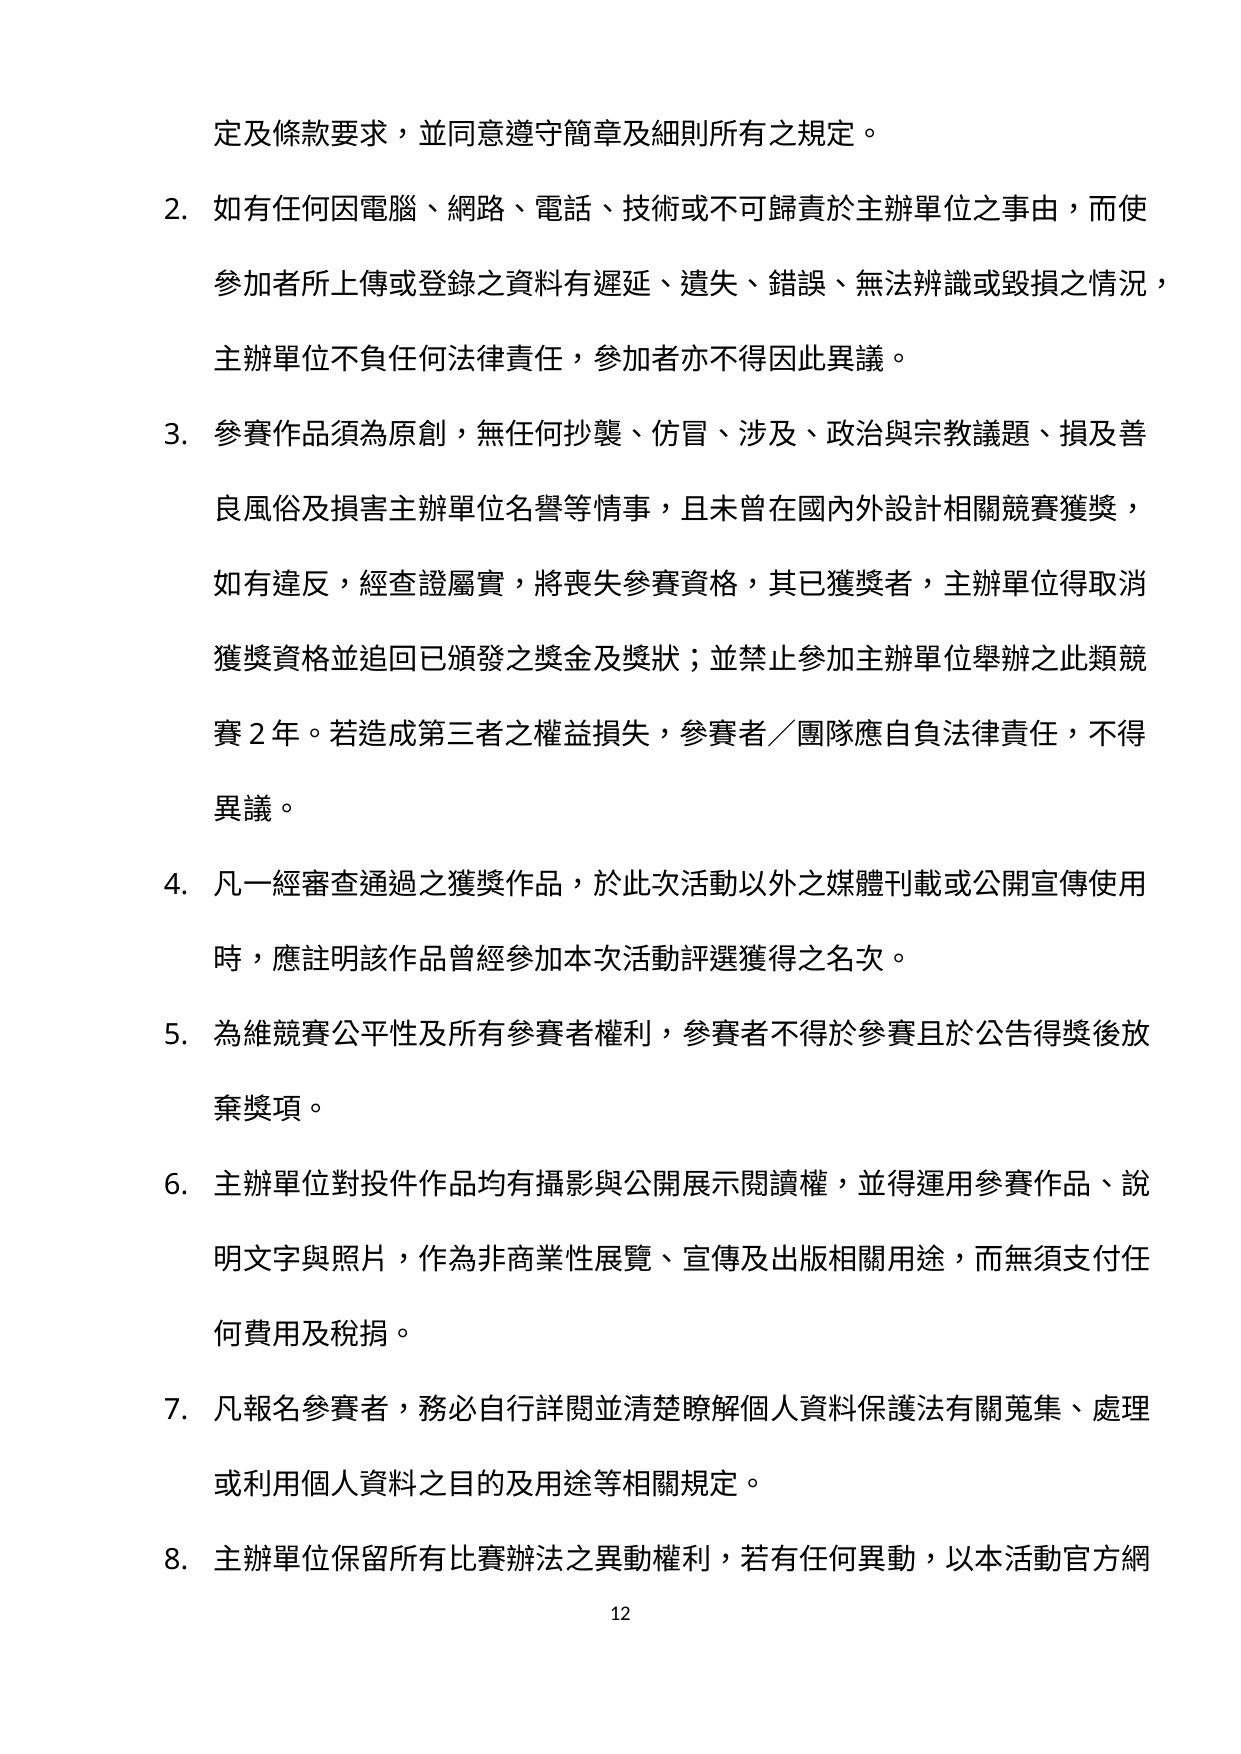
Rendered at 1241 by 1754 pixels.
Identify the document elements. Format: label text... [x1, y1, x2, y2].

list 主辦單位對投件作品均有攝影與公開展示閱讀權，並得運用參賽作品、說明文字與照片，作為非商業性展覽、宣傳及出版相關用途，而無須支付任何費用及稅捐。 [164, 1144, 1152, 1369]
list 為維競賽公平性及所有參賽者權利，參賽者不得於參賽且於公告得獎後放棄獎項。 [164, 994, 1152, 1144]
list 凡報名參賽者，務必自行詳閱並清楚瞭解個人資料保護法有關蒐集、處理或利用個人資料之目的及用途等相關規定。 [164, 1369, 1152, 1519]
list 參賽作品須為原創，無任何抄襲、仿冒、涉及、政治與宗教議題、損及善良風俗及損害主辦單位名譽等情事，且未曾在國內外設計相關競賽獲獎，如有違反，經查證屬實，將喪失參賽資格，其已獲獎者，主辦單位得取消獲獎資格並追回已頒發之獎金及獎狀；並禁止參加主辦單位舉辦之此類競賽2年。若造成第三者之權益損失，參賽者／團隊應自負法律責任，不得異議。 [164, 394, 1152, 844]
list 如有任何因電腦、網路、電話、技術或不可歸責於主辦單位之事由，而使參加者所上傳或登錄之資料有遲延、遺失、錯誤、無法辨識或毀損之情況，主辦單位不負任何法律責任，參加者亦不得因此異議。 [164, 169, 1152, 394]
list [164, 94, 1152, 169]
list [164, 1519, 1152, 1594]
list 凡一經審查通過之獲獎作品，於此次活動以外之媒體刊載或公開宣傳使用時，應註明該作品曾經參加本次活動評選獲得之名次。 [164, 844, 1152, 994]
